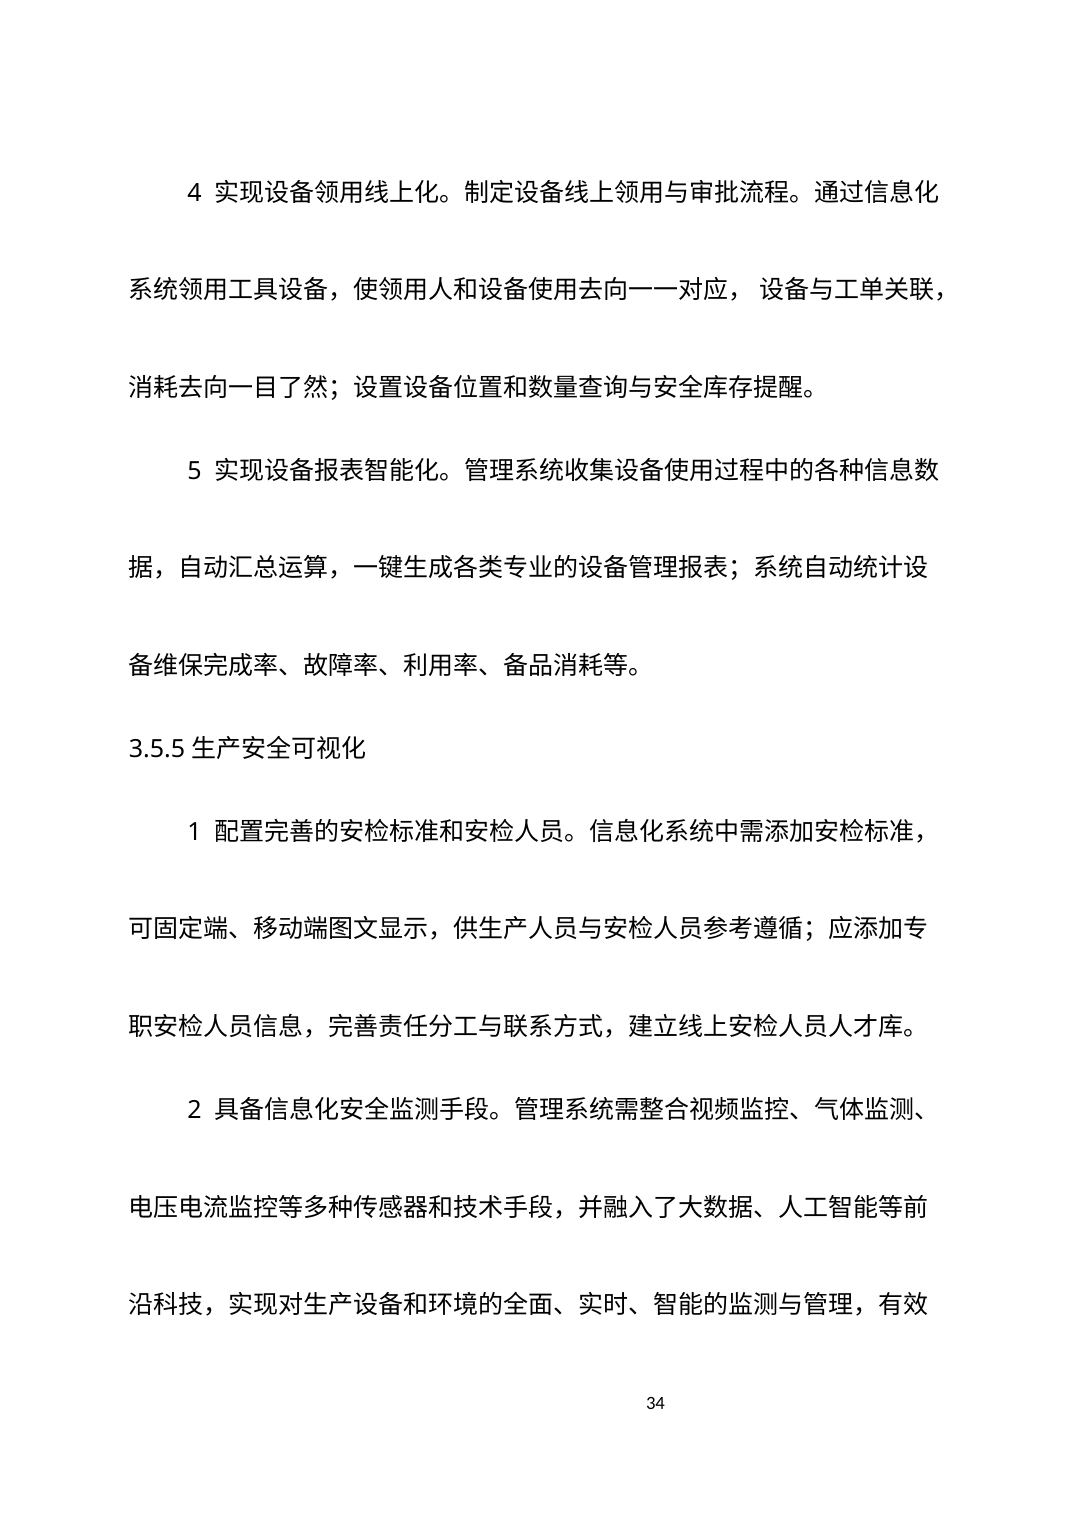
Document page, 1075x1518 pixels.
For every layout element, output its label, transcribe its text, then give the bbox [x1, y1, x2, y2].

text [129, 1075, 946, 1335]
text 5 实现设备报表智能化。管理系统收集设备使用过程中的各种信息数据，自动汇总运算，一键生成各类专业的设备管理报表；系统自动统计设备维保完成率、故障率、利用率、备品消耗等。 [129, 436, 946, 696]
text 1 配置完善的安检标准和安检人员。信息化系统中需添加安检标准，可固定端、移动端图文显示，供生产人员与安检人员参考遵循；应添加专职安检人员信息，完善责任分工与联系方式，建立线上安检人员人才库。 [129, 797, 946, 1057]
text 4 实现设备领用线上化。制定设备线上领用与审批流程。通过信息化系统领用工具设备，使领用人和设备使用去向一一对应， 设备与工单关联，消耗去向一目了然；设置设备位置和数量查询与安全库存提醒。 [129, 158, 946, 418]
text 3.5.5 生产安全可视化 [129, 714, 946, 779]
